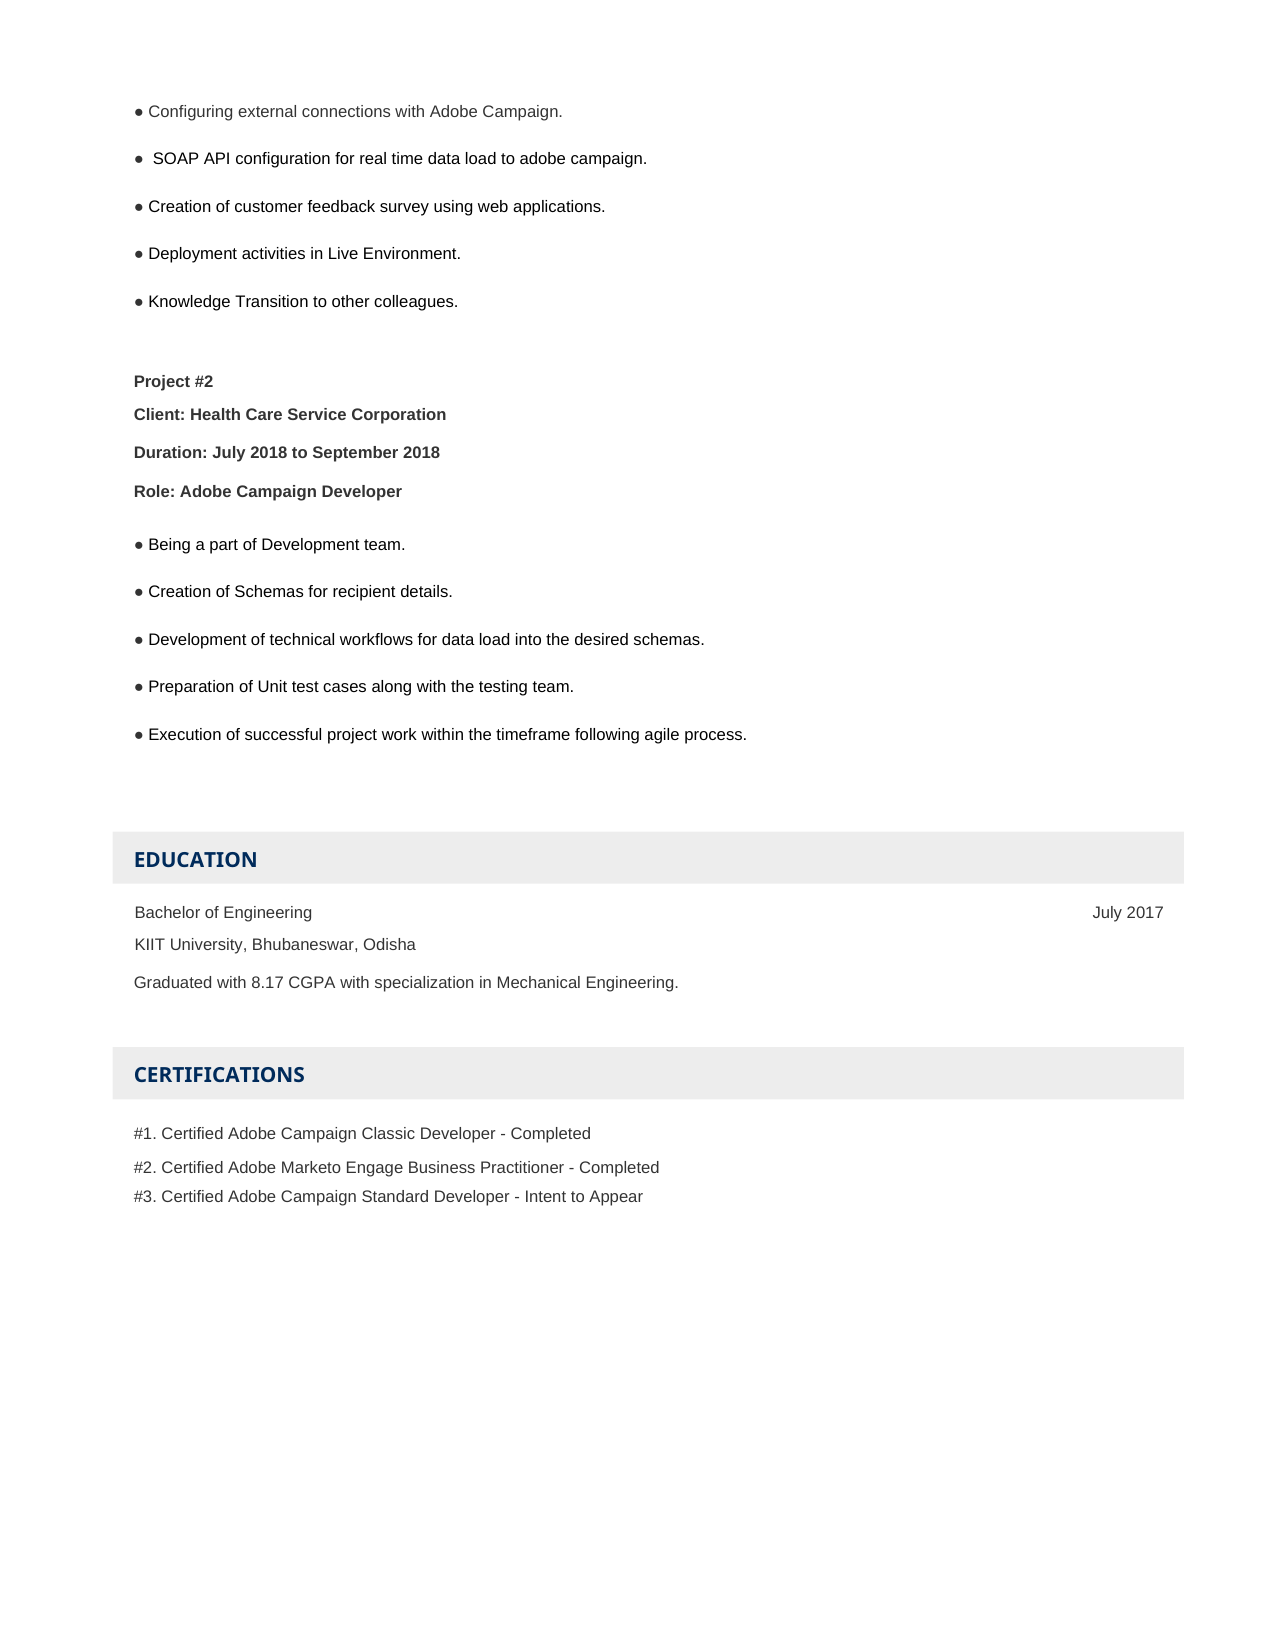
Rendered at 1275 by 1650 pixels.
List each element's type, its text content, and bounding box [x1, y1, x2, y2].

text Client: Health Care Service Corporation [133, 406, 1206, 424]
list SOAP API configuration for real time data load to adobe campaign. [133, 149, 1127, 168]
list Configuring external connections with Adobe Campaign. [133, 101, 1127, 121]
list Creation of Schemas for recipient details. [133, 582, 1127, 601]
list Creation of customer feedback survey using web applications. [133, 196, 1127, 216]
list Being a part of Development team. [133, 534, 1127, 553]
subtitle Project #2 [133, 372, 406, 391]
text Role: Adobe Campaign Developer [133, 482, 1206, 501]
text Graduated with 8.17 CGPA with specialization in Mechanical Engineering. [133, 973, 1206, 992]
list Knowledge Transition to other colleagues. [133, 291, 1127, 311]
list Development of technical workflows for data load into the desired schemas. [133, 629, 1127, 648]
table_header Bachelor of Engineering KIIT University, Bhubaneswar, Odisha [114, 904, 781, 956]
text #3. Certified Adobe Campaign Standard Developer - Intent to Appear [133, 1187, 652, 1206]
list Preparation of Unit test cases along with the testing team. [133, 677, 1127, 696]
text #2. Certified Adobe Marketo Engage Business Practitioner - Completed [102, 1158, 1206, 1177]
text Duration: July 2018 to September 2018 [133, 444, 1206, 463]
text #1. Certified Adobe Campaign Classic Developer - Completed [133, 1124, 652, 1143]
list Deployment activities in Live Environment. [133, 244, 1127, 263]
list Execution of successful project work within the timeframe following agile process. [133, 724, 1127, 743]
table_header July 2017 [781, 904, 1184, 956]
